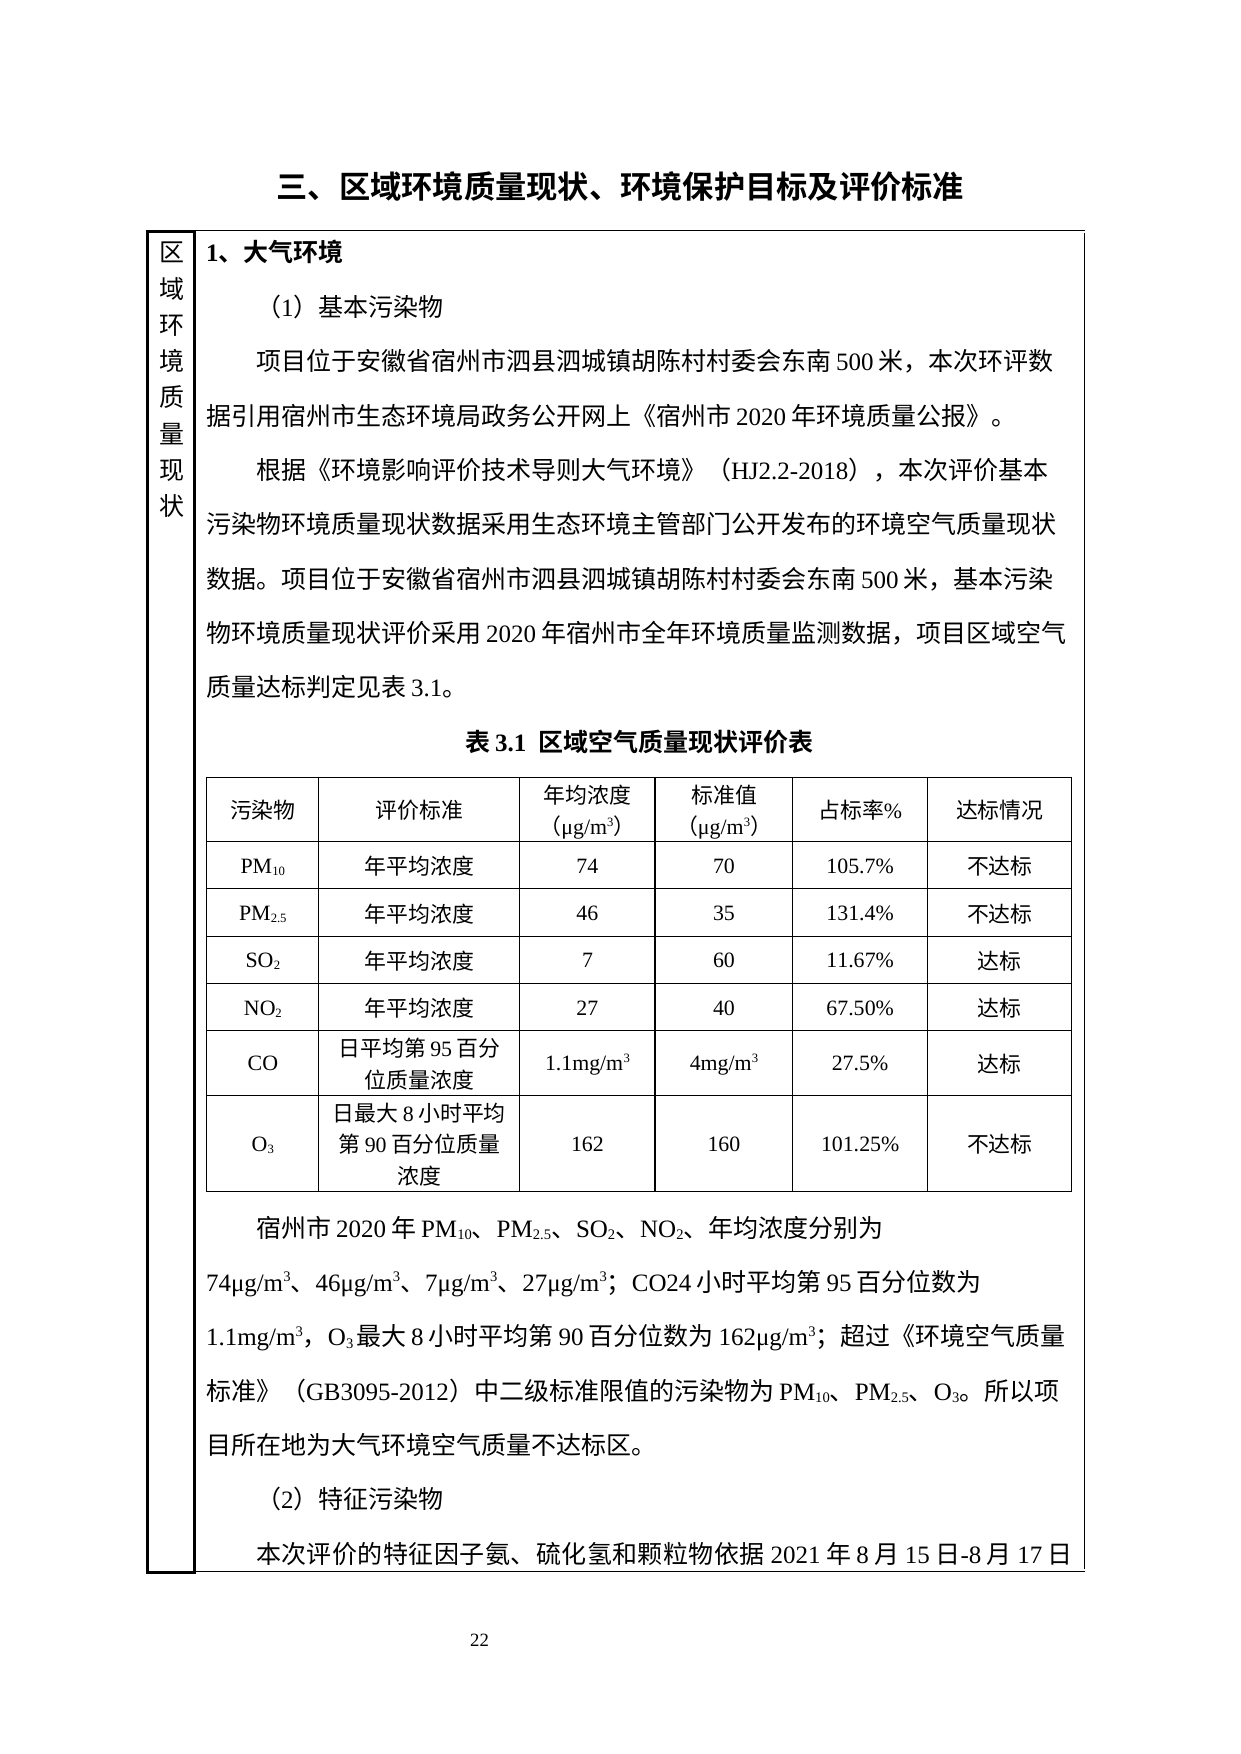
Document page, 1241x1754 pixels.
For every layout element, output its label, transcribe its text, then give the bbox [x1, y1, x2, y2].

table_header 区域 环境 质量 现状 [149, 233, 193, 1571]
text 三、区域环境质量现状、环境保护目标及评价标准 [187, 162, 1053, 207]
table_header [196, 231, 1084, 1571]
